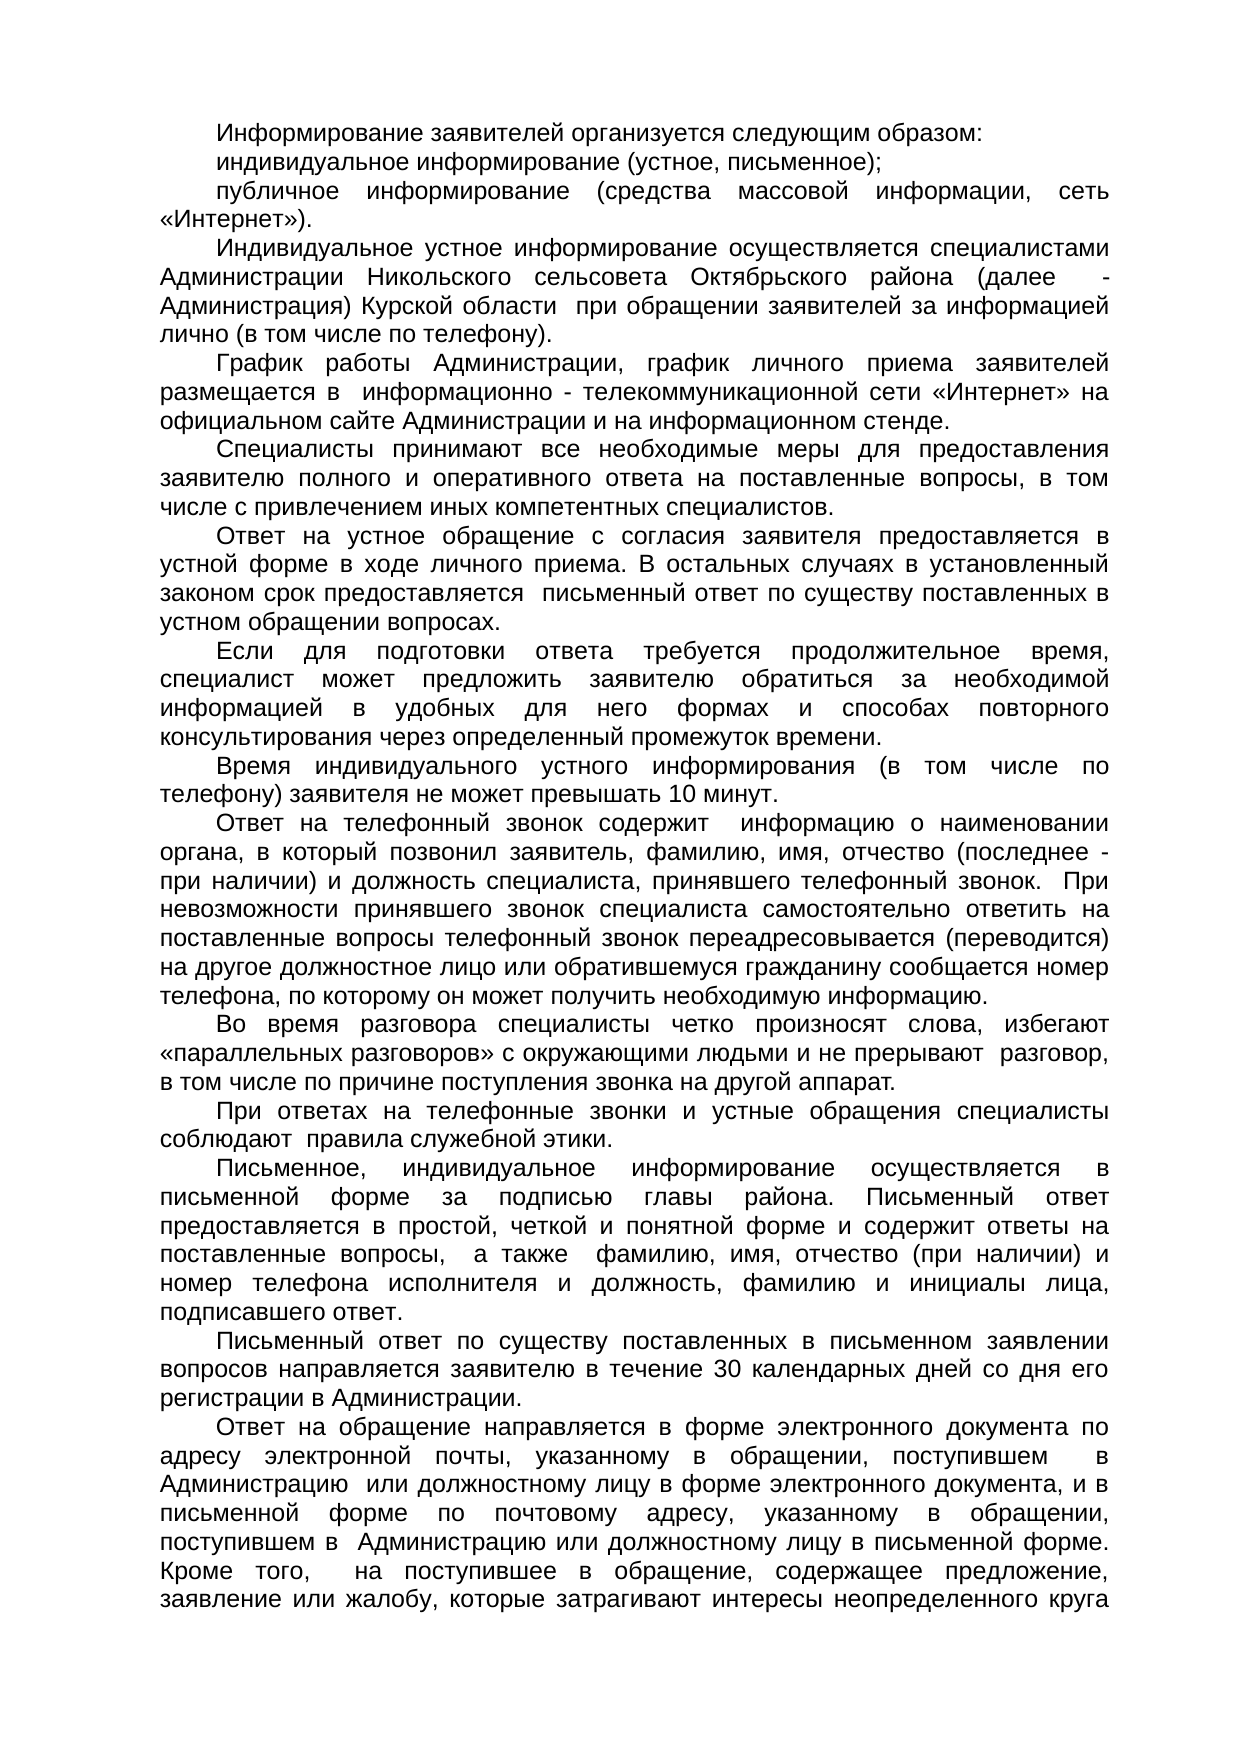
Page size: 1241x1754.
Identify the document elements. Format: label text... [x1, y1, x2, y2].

text Во время разговора специалисты четко произносят слова, избегают «параллельных разговоров» с окружающими людьми и не прерывают разговор, в том числе по причине поступления звонка на другой аппарат. [159, 1009, 1110, 1096]
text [159, 1412, 1110, 1613]
text Индивидуальное устное информирование осуществляется специалистами Администрации Никольского сельсовета Октябрьского района (далее - Администрация) Курской области при обращении заявителей за информацией лично (в том числе по телефону). [159, 233, 1110, 348]
text Ответ на устное обращение с согласия заявителя предоставляется в устной форме в ходе личного приема. В остальных случаях в установленный законом срок предоставляется письменный ответ по существу поставленных в устном обращении вопросах. [159, 521, 1110, 636]
text Информирование заявителей организуется следующим образом: [159, 118, 1110, 147]
text индивидуальное информирование (устное, письменное); [159, 147, 1110, 176]
text Ответ на телефонный звонок содержит информацию о наименовании органа, в который позвонил заявитель, фамилию, имя, отчество (последнее - при наличии) и должность специалиста, принявшего телефонный звонок. При невозможности принявшего звонок специалиста самостоятельно ответить на поставленные вопросы телефонный звонок переадресовывается (переводится) на другое должностное лицо или обратившемуся гражданину сообщается номер телефона, по которому он может получить необходимую информацию. [159, 808, 1110, 1009]
text Письменное, индивидуальное информирование осуществляется в письменной форме за подписью главы района. Письменный ответ предоставляется в простой, четкой и понятной форме и содержит ответы на поставленные вопросы, а также фамилию, имя, отчество (при наличии) и номер телефона исполнителя и должность, фамилию и инициалы лица, подписавшего ответ. [159, 1153, 1110, 1326]
text Если для подготовки ответа требуется продолжительное время, специалист может предложить заявителю обратиться за необходимой информацией в удобных для него формах и способах повторного консультирования через определенный промежуток времени. [159, 636, 1110, 751]
text При ответах на телефонные звонки и устные обращения специалисты соблюдают правила служебной этики. [159, 1096, 1110, 1153]
text График работы Администрации, график личного приема заявителей размещается в информационно - телекоммуникационной сети «Интернет» на официальном сайте Администрации и на информационном стенде. [159, 348, 1110, 434]
text Письменный ответ по существу поставленных в письменном заявлении вопросов направляется заявителю в течение 30 календарных дней со дня его регистрации в Администрации. [159, 1326, 1110, 1412]
text публичное информирование (средства массовой информации, сеть «Интернет»). [159, 176, 1110, 233]
text Специалисты принимают все необходимые меры для предоставления заявителю полного и оперативного ответа на поставленные вопросы, в том числе с привлечением иных компетентных специалистов. [159, 434, 1110, 521]
text Время индивидуального устного информирования (в том числе по телефону) заявителя не может превышать 10 минут. [159, 751, 1110, 808]
